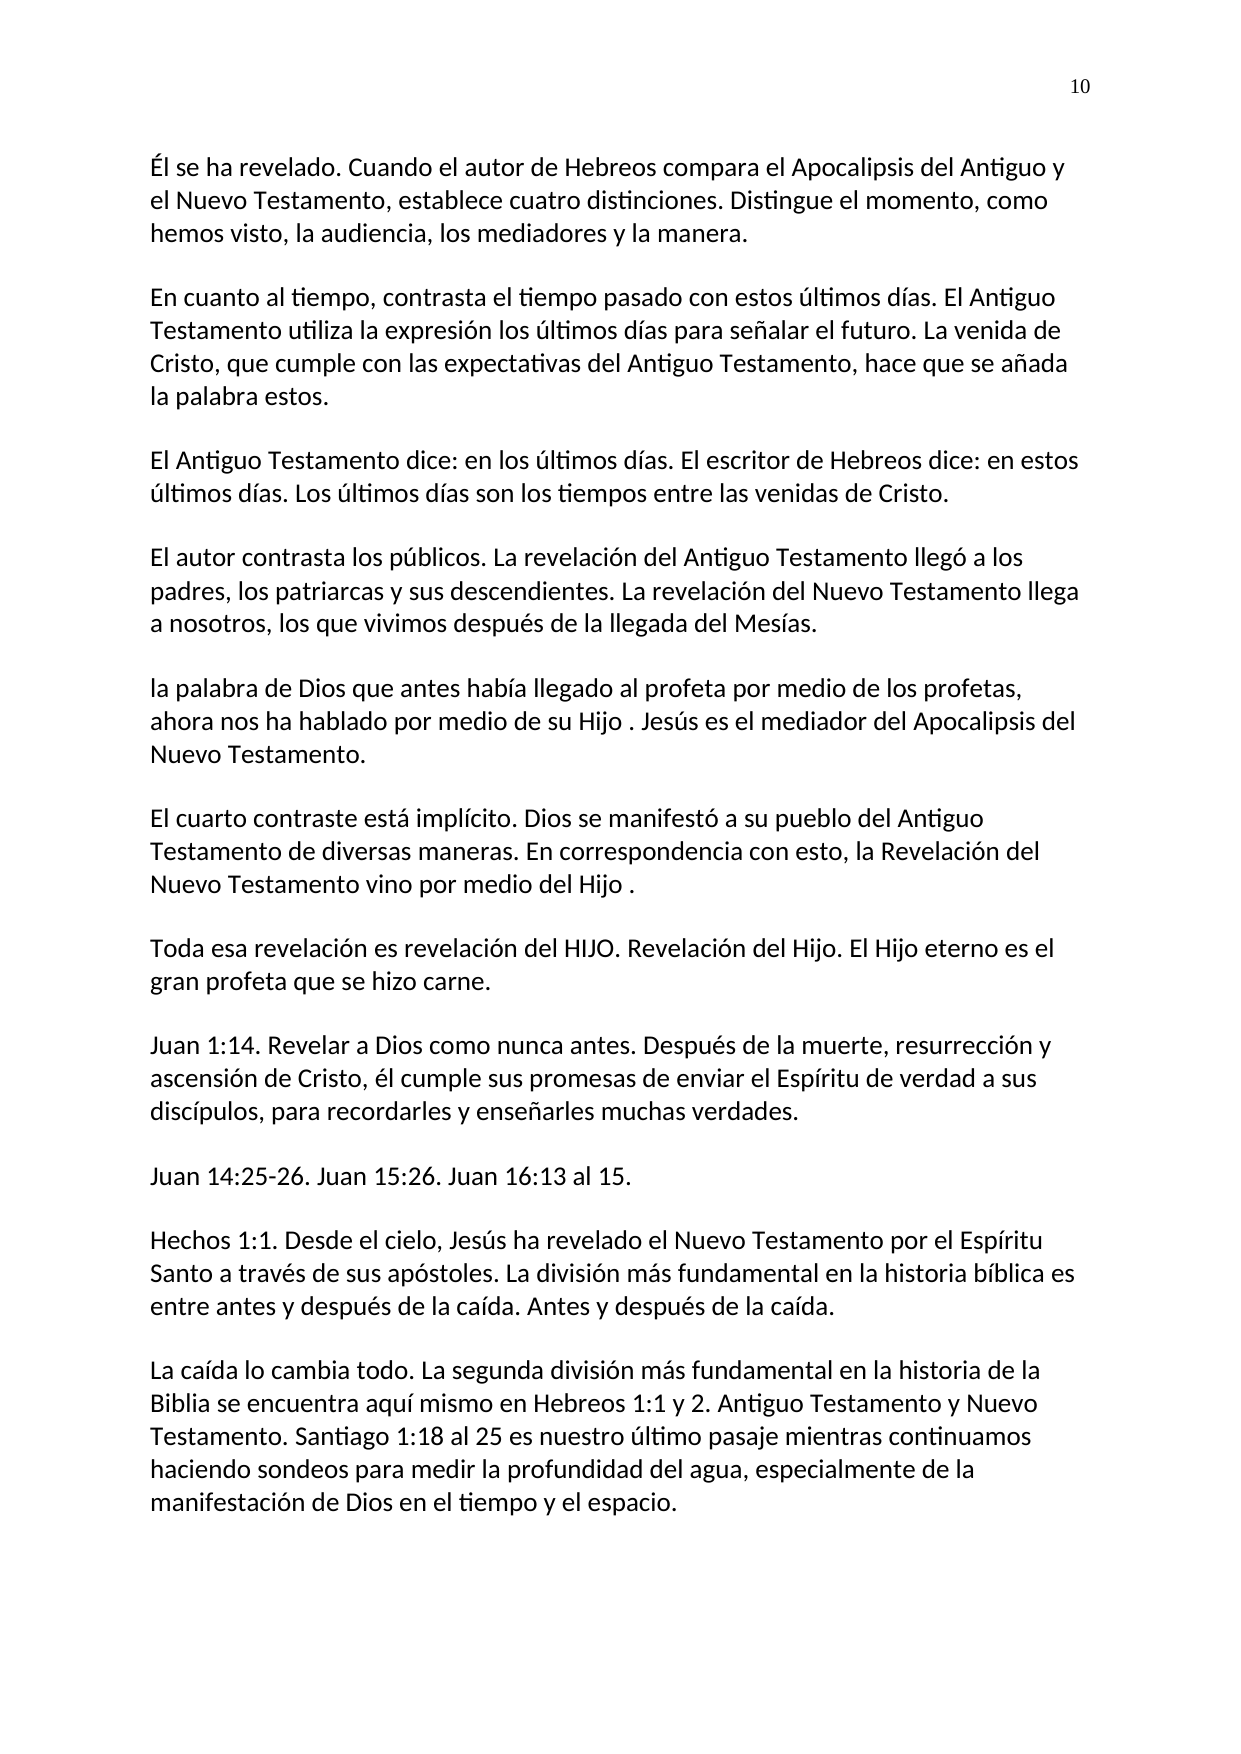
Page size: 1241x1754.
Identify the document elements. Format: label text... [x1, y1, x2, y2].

text Hechos 1:1. Desde el cielo, Jesús ha revelado el Nuevo Testamento por el Espíritu Santo a través de sus apóstoles. La división más fundamental en la historia bíblica es entre antes y después de la caída. Antes y después de la caída. [150, 1223, 1090, 1322]
text Él se ha revelado. Cuando el autor de Hebreos compara el Apocalipsis del Antiguo y el Nuevo Testamento, establece cuatro distinciones. Distingue el momento, como hemos visto, la audiencia, los mediadores y la manera. [150, 150, 1090, 249]
text La caída lo cambia todo. La segunda división más fundamental en la historia de la Biblia se encuentra aquí mismo en Hebreos 1:1 y 2. Antiguo Testamento y Nuevo Testamento. Santiago 1:18 al 25 es nuestro último pasaje mientras continuamos haciendo sondeos para medir la profundidad del agua, especialmente de la manifestación de Dios en el tiempo y el espacio. [150, 1353, 1090, 1518]
text El Antiguo Testamento dice: en los últimos días. El escritor de Hebreos dice: en estos últimos días. Los últimos días son los tiempos entre las venidas de Cristo. [150, 443, 1090, 509]
text En cuanto al tiempo, contrasta el tiempo pasado con estos últimos días. El Antiguo Testamento utiliza la expresión los últimos días para señalar el futuro. La venida de Cristo, que cumple con las expectativas del Antiguo Testamento, hace que se añada la palabra estos. [150, 280, 1090, 412]
text Juan 14:25-26. Juan 15:26. Juan 16:13 al 15. [150, 1159, 1090, 1192]
text Juan 1:14. Revelar a Dios como nunca antes. Después de la muerte, resurrección y ascensión de Cristo, él cumple sus promesas de enviar el Espíritu de verdad a sus discípulos, para recordarles y enseñarles muchas verdades. [150, 1028, 1090, 1127]
text Toda esa revelación es revelación del HIJO. Revelación del Hijo. El Hijo eterno es el gran profeta que se hizo carne. [150, 931, 1090, 997]
text El autor contrasta los públicos. La revelación del Antiguo Testamento llegó a los padres, los patriarcas y sus descendientes. La revelación del Nuevo Testamento llega a nosotros, los que vivimos después de la llegada del Mesías. [150, 541, 1090, 640]
text El cuarto contraste está implícito. Dios se manifestó a su pueblo del Antiguo Testamento de diversas maneras. En correspondencia con esto, la Revelación del Nuevo Testamento vino por medio del Hijo . [150, 801, 1090, 900]
text la palabra de Dios que antes había llegado al profeta por medio de los profetas, ahora nos ha hablado por medio de su Hijo . Jesús es el mediador del Apocalipsis del Nuevo Testamento. [150, 671, 1090, 770]
